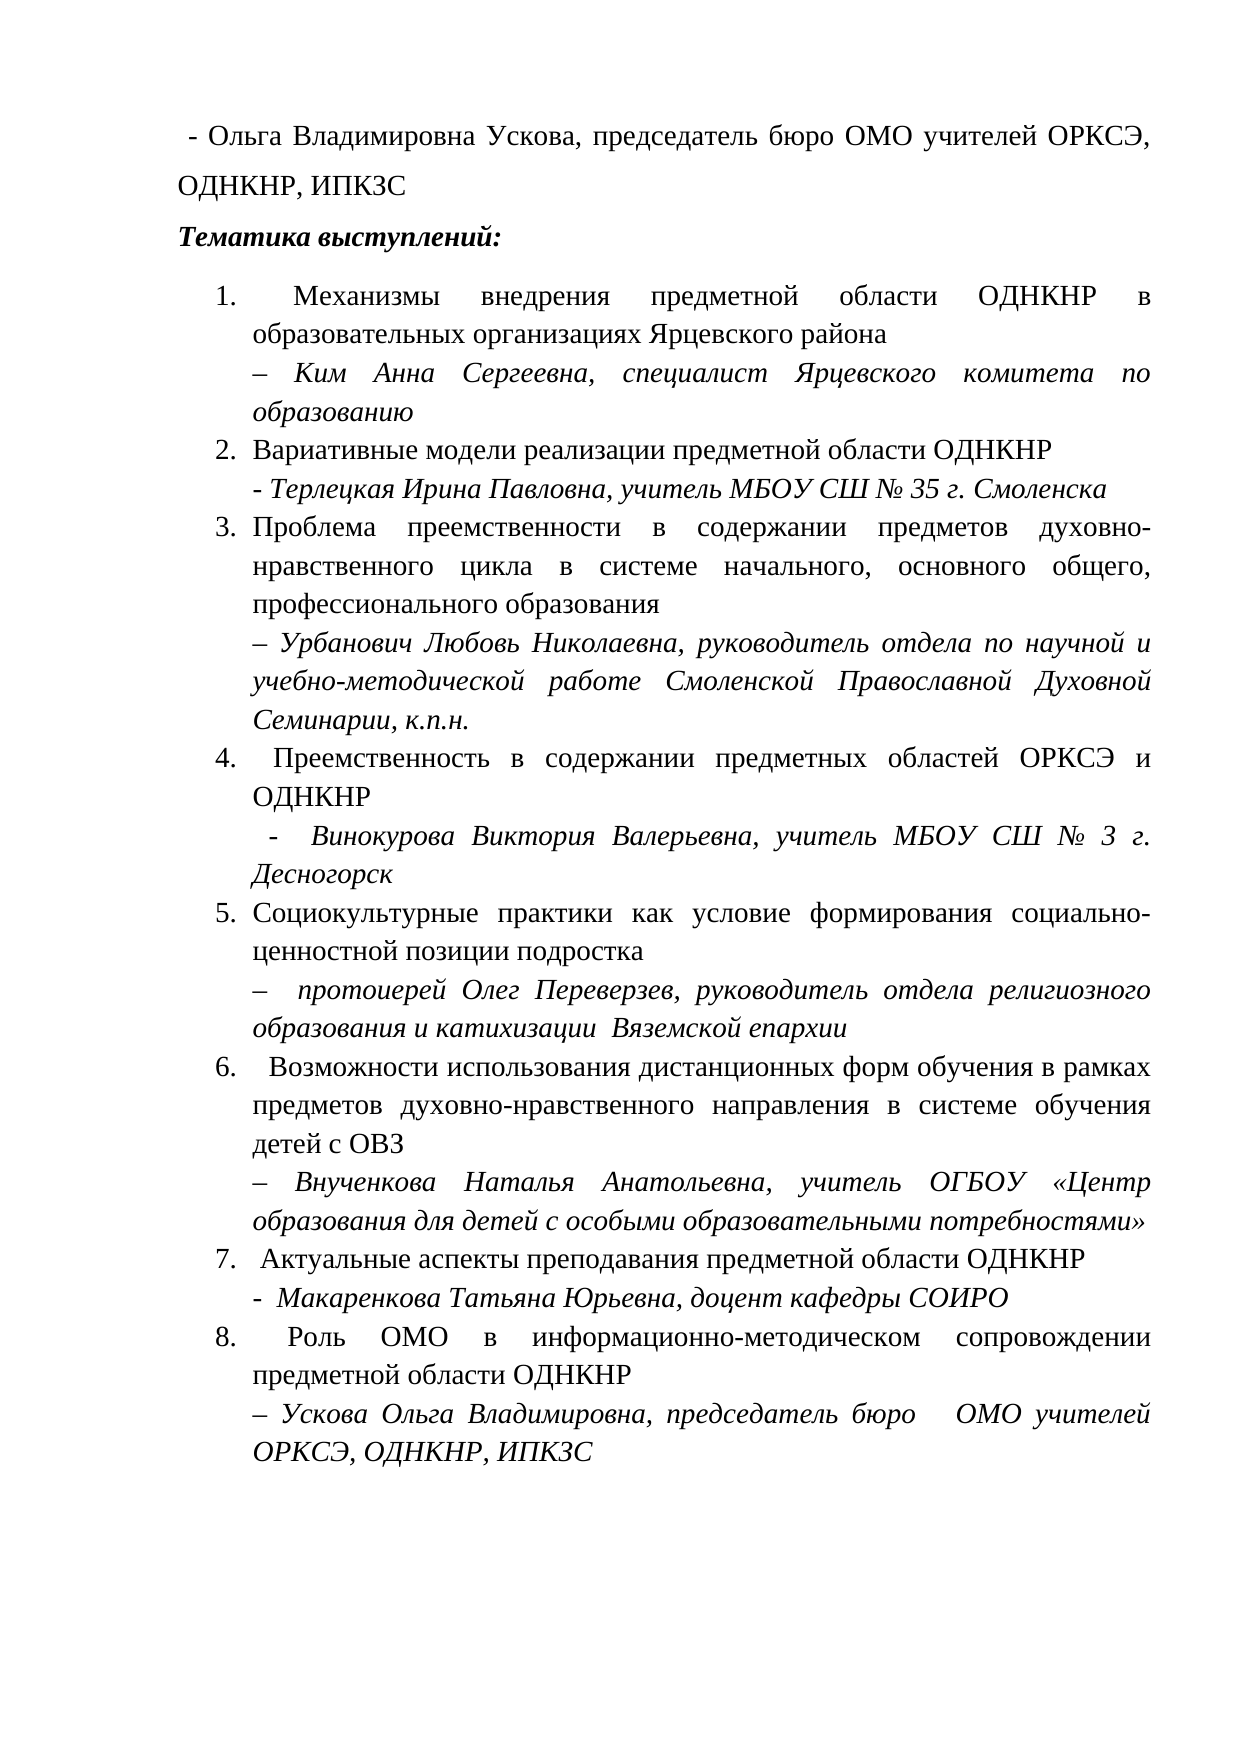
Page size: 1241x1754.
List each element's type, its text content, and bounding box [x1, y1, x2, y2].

list – Ким Анна Сергеевна, специалист Ярцевского комитета по образованию [252, 355, 1152, 427]
text - Ольга Владимировна Ускова, председатель бюро ОМО учителей ОРКСЭ, ОДНКНР, ИПКЗС [177, 118, 1152, 202]
list Социокультурные практики как условие формирования социально-ценностной позиции подростка [215, 895, 1152, 967]
list Роль ОМО в информационно-методическом сопровождении предметной области ОДНКНР [215, 1319, 1152, 1391]
list – Урбанович Любовь Николаевна, руководитель отдела по научной и учебно-методической работе Смоленской Православной Духовной Семинарии, к.п.н. [252, 625, 1152, 664]
list Актуальные аспекты преподавания предметной области ОДНКНР [215, 1242, 1152, 1275]
list Проблема преемственности в содержании предметов духовно-нравственного цикла в системе начального, основного общего, профессионального образования [215, 509, 1152, 620]
list Механизмы внедрения предметной области ОДНКНР в образовательных организациях Ярцевского района [215, 278, 1152, 350]
list Возможности использования дистанционных форм обучения в рамках предметов духовно-нравственного направления в системе обучения детей с ОВЗ [215, 1049, 1152, 1159]
list – Урбанович Любовь Николаевна, руководитель отдела по научной и учебно-методической работе Смоленской Православной Духовной Семинарии, к.п.н. [252, 697, 1152, 736]
list Преемственность в содержании предметных областей ОРКСЭ и ОДНКНР [215, 741, 1152, 813]
list - Макаренкова Татьяна Юрьевна, доцент кафедры СОИРО [252, 1280, 1152, 1314]
list – протоиерей Олег Переверзев, руководитель отдела религиозного образования и катихизации Вяземской епархии [252, 972, 1152, 1044]
list - Винокурова Виктория Валерьевна, учитель МБОУ СШ № 3 г. Десногорск [252, 818, 1152, 890]
list – Ускова Ольга Владимировна, председатель бюро ОМО учителей ОРКСЭ, ОДНКНР, ИПКЗС [252, 1396, 1152, 1468]
list – Внученкова Наталья Анатольевна, учитель ОГБОУ «Центр образования для детей с особыми образовательными потребностями» [252, 1164, 1152, 1237]
text Тематика выступлений: [177, 219, 1152, 252]
list Вариативные модели реализации предметной области ОДНКНР [215, 432, 1152, 466]
list - Терлецкая Ирина Павловна, учитель МБОУ СШ № 35 г. Смоленска [252, 471, 1152, 504]
